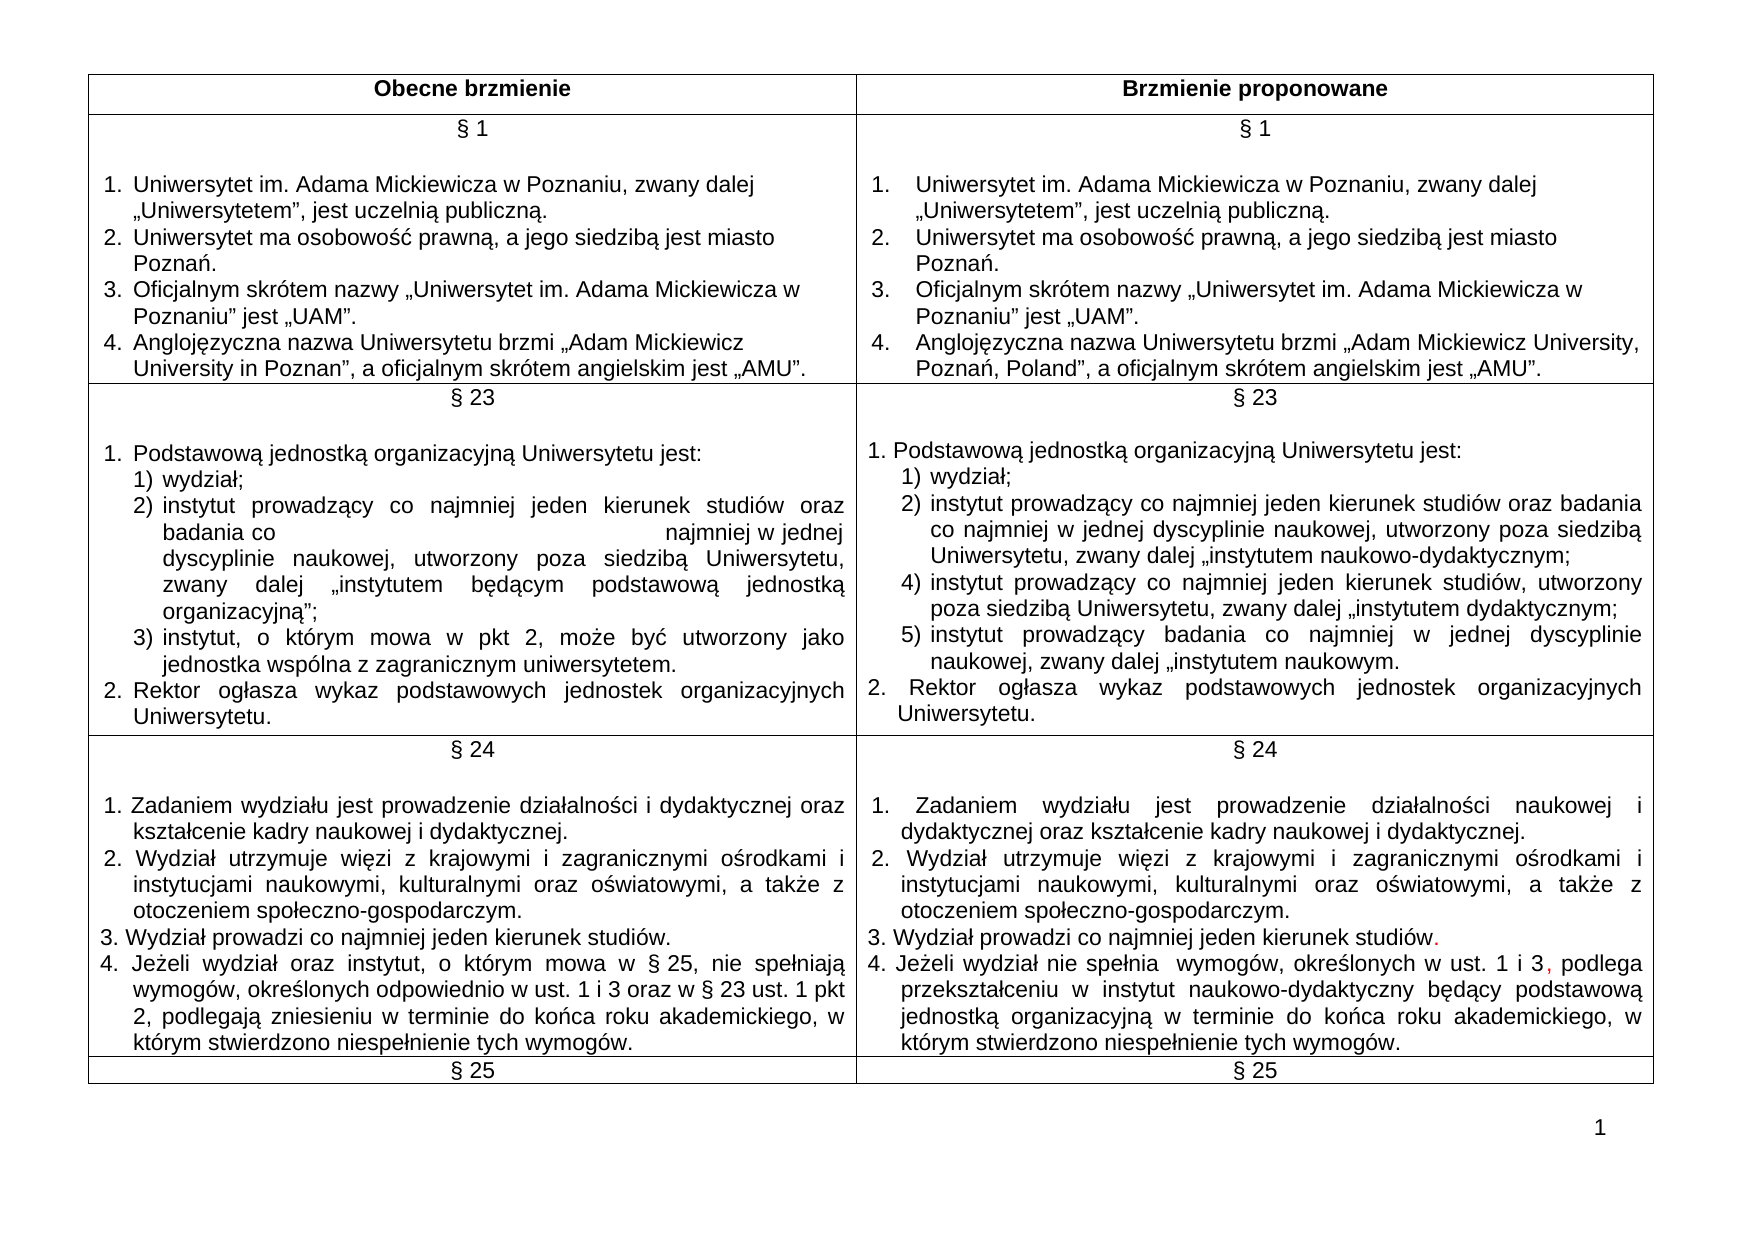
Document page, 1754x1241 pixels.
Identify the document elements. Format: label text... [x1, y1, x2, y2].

table_cell § 1 Uniwersytet im. Adama Mickiewicza w Poznaniu, zwany dalej „Uniwersytetem”, jest uczelnią publiczną. Uniwersytet ma osobowość prawną, a jego siedzibą jest miasto Poznań. Oficjalnym skrótem nazwy „Uniwersytet im. Adama Mickiewicza w Poznaniu” jest „UAM”. Anglojęzyczna nazwa Uniwersytetu brzmi „Adam Mickiewicz University in Poznan”, a oficjalnym skrótem angielskim jest „AMU”. [89, 115, 856, 383]
table_cell § 24 1. Zadaniem wydziału jest prowadzenie działalności i dydaktycznej oraz kształcenie kadry naukowej i dydaktycznej. 2. Wydział utrzymuje więzi z krajowymi i zagranicznymi ośrodkami i instytucjami naukowymi, kulturalnymi oraz oświatowymi, a także z otoczeniem społeczno-gospodarczym. 3. Wydział prowadzi co najmniej jeden kierunek studiów. 4. Jeżeli wydział oraz instytut, o którym mowa w § 25, nie spełniają wymogów, określonych odpowiednio w ust. 1 i 3 oraz w § 23 ust. 1 pkt 2, podlegają zniesieniu w terminie do końca roku akademickiego, w którym stwierdzono niespełnienie tych wymogów. [89, 736, 856, 1056]
table_cell § 23 1. Podstawową jednostką organizacyjną Uniwersytetu jest: 1) wydział; 2) instytut prowadzący co najmniej jeden kierunek studiów oraz badania co najmniej w jednej dyscyplinie naukowej, utworzony poza siedzibą Uniwersytetu, zwany dalej „instytutem naukowo-dydaktycznym; 4) instytut prowadzący co najmniej jeden kierunek studiów, utworzony poza siedzibą Uniwersytetu, zwany dalej „instytutem dydaktycznym; 5) instytut prowadzący badania co najmniej w jednej dyscyplinie naukowej, zwany dalej „instytutem naukowym. 2. Rektor ogłasza wykaz podstawowych jednostek organizacyjnych Uniwersytetu. [857, 384, 1653, 735]
table_cell § 23 Podstawową jednostką organizacyjną Uniwersytetu jest: wydział; instytut prowadzący co najmniej jeden kierunek studiów oraz badania co najmniej w jednej dyscyplinie naukowej, utworzony poza siedzibą Uniwersytetu, zwany dalej „instytutem będącym podstawową jednostką organizacyjną”; instytut, o którym mowa w pkt 2, może być utworzony jako jednostka wspólna z zagranicznym uniwersytetem. Rektor ogłasza wykaz podstawowych jednostek organizacyjnych Uniwersytetu. [89, 384, 856, 735]
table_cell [89, 1057, 856, 1083]
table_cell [857, 1057, 1653, 1083]
table_header Obecne brzmienie [89, 75, 856, 114]
table_header Brzmienie proponowane [857, 75, 1653, 114]
table_cell § 24 1. Zadaniem wydziału jest prowadzenie działalności naukowej i dydaktycznej oraz kształcenie kadry naukowej i dydaktycznej. 2. Wydział utrzymuje więzi z krajowymi i zagranicznymi ośrodkami i instytucjami naukowymi, kulturalnymi oraz oświatowymi, a także z otoczeniem społeczno-gospodarczym. 3. Wydział prowadzi co najmniej jeden kierunek studiów. 4. Jeżeli wydział nie spełnia wymogów, określonych w ust. 1 i 3, podlega przekształceniu w instytut naukowo-dydaktyczny będący podstawową jednostką organizacyjną w terminie do końca roku akademickiego, w którym stwierdzono niespełnienie tych wymogów. [857, 736, 1653, 1056]
table_cell § 1 Uniwersytet im. Adama Mickiewicza w Poznaniu, zwany dalej „Uniwersytetem”, jest uczelnią publiczną. Uniwersytet ma osobowość prawną, a jego siedzibą jest miasto Poznań. Oficjalnym skrótem nazwy „Uniwersytet im. Adama Mickiewicza w Poznaniu” jest „UAM”. Anglojęzyczna nazwa Uniwersytetu brzmi „Adam Mickiewicz University, Poznań, Poland”, a oficjalnym skrótem angielskim jest „AMU”. [857, 115, 1653, 383]
